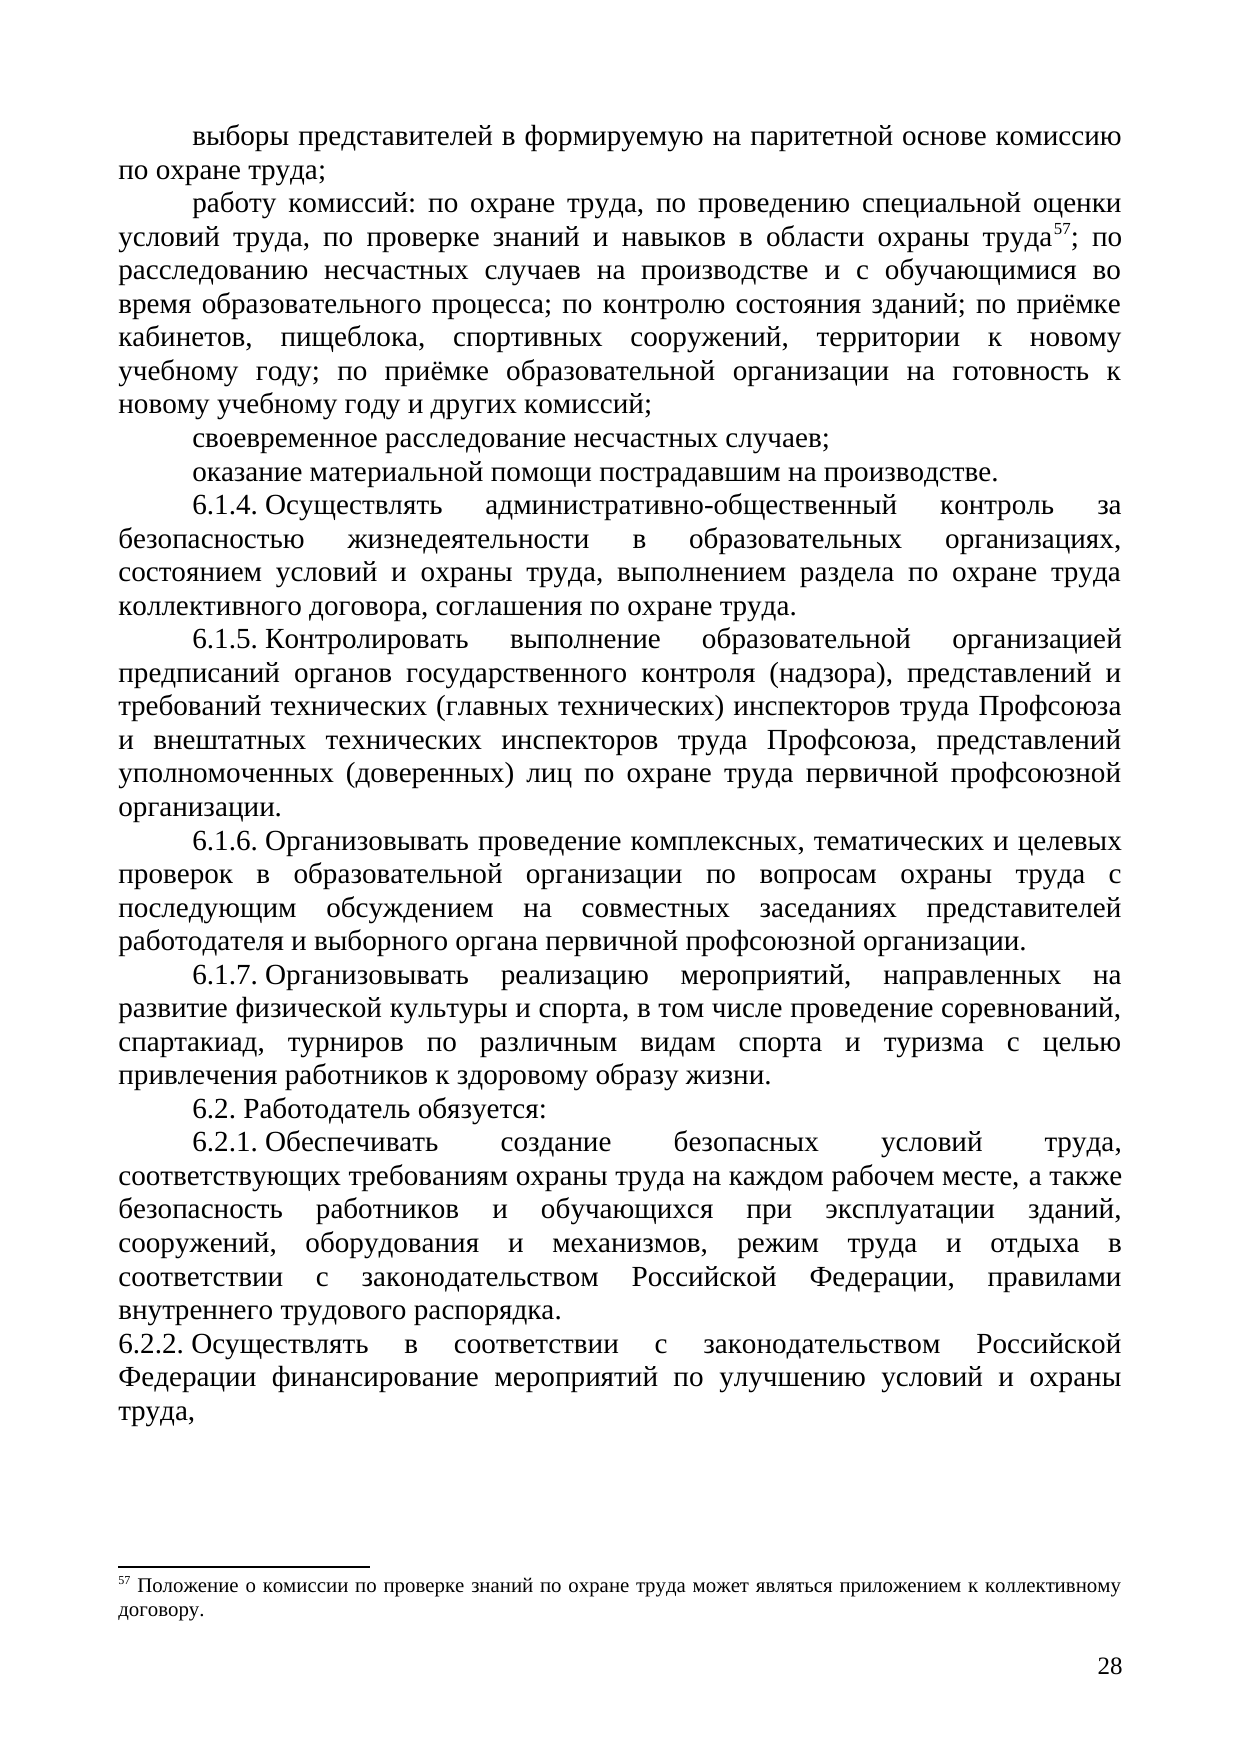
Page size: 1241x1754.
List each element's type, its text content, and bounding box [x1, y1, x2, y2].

text 6.1.5. Контролировать выполнение образовательной организацией предписаний органов государственного контроля (надзора), представлений и требований технических (главных технических) инспекторов труда Профсоюза и внештатных технических инспекторов труда Профсоюза, представлений уполномоченных (доверенных) лиц по охране труда первичной профсоюзной организации. [118, 621, 1122, 823]
text 6.2. Работодатель обязуется: [118, 1091, 1122, 1124]
text 6.1.7. Организовывать реализацию мероприятий, направленных на развитие физической культуры и спорта, в том числе проведение соревнований, спартакиад, турниров по различным видам спорта и туризма с целью привлечения работников к здоровому образу жизни. [118, 957, 1122, 1091]
text 6.2.2. Осуществлять в соответствии с законодательством Российской Федерации финансирование мероприятий по улучшению условий и охраны труда, [118, 1326, 1122, 1426]
text выборы представителей в формируемую на паритетной основе комиссию по охране труда; [118, 118, 1122, 185]
text 6.1.4. Осуществлять административно-общественный контроль за безопасностью жизнедеятельности в образовательных организациях, состоянием условий и охраны труда, выполнением раздела по охране труда коллективного договора, соглашения по охране труда. [118, 487, 1122, 621]
text 6.1.6. Организовывать проведение комплексных, тематических и целевых проверок в образовательной организации по вопросам охраны труда с последующим обсуждением на совместных заседаниях представителей работодателя и выборного органа первичной профсоюзной организации. [118, 823, 1122, 957]
text 6.2.1. Обеспечивать создание безопасных условий труда, соответствующих требованиям охраны труда на каждом рабочем месте, а также безопасность работников и обучающихся при эксплуатации зданий, сооружений, оборудования и механизмов, режим труда и отдыха в соответствии с законодательством Российской Федерации, правилами внутреннего трудового распорядка. [118, 1124, 1122, 1326]
text своевременное расследование несчастных случаев; [118, 420, 1122, 454]
text оказание материальной помощи пострадавшим на производстве. [118, 454, 1122, 487]
text работу комиссий: по охране труда, по проведению специальной оценки условий труда, по проверке знаний и навыков в области охраны труда; по расследованию несчастных случаев на производстве и с обучающимися во время образовательного процесса; по контролю состояния зданий; по приёмке кабинетов, пищеблока, спортивных сооружений, территории к новому учебному году; по приёмке образовательной организации на готовность к новому учебному году и других комиссий; [118, 185, 1122, 420]
